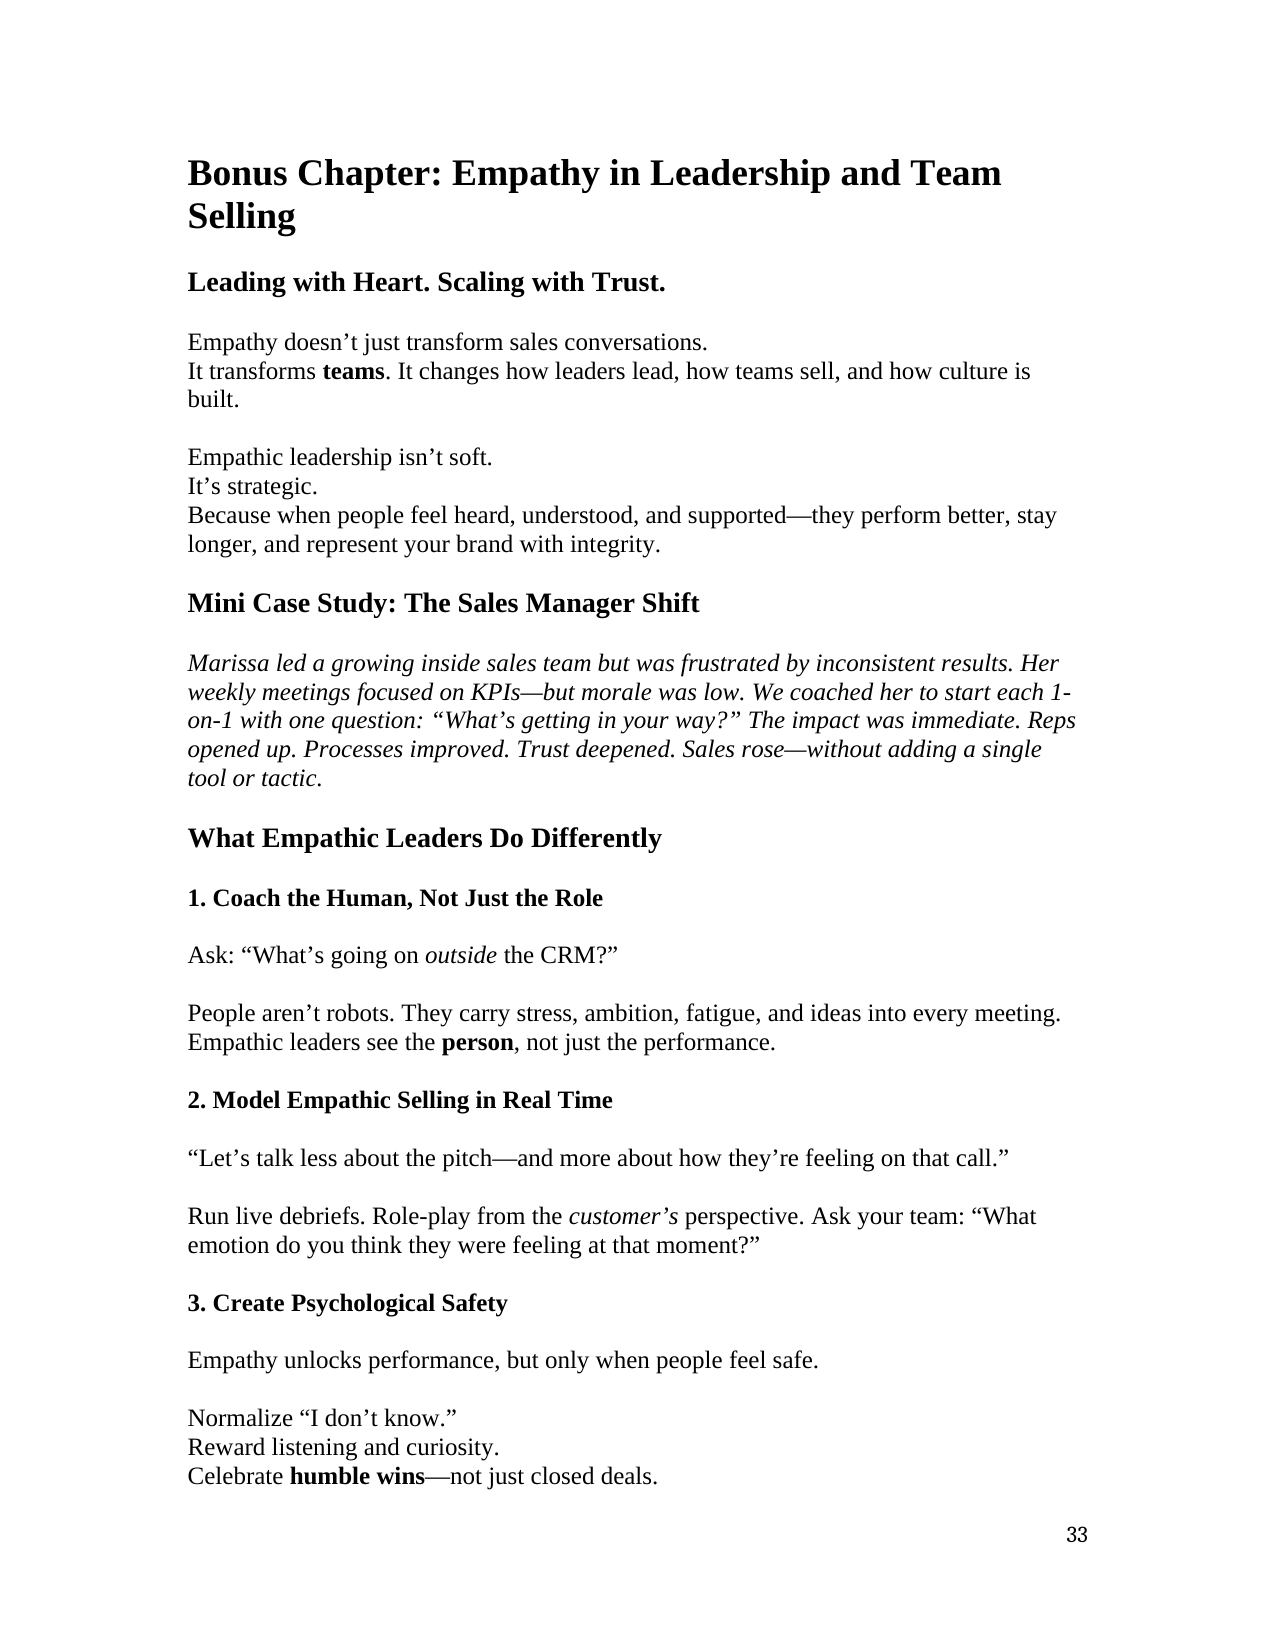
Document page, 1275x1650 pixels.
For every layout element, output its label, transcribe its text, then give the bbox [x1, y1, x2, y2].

text People aren’t robots. They carry stress, ambition, fatigue, and ideas into every meeting. Empathic leaders see the person, not just the performance. [187, 998, 1087, 1056]
text Ask: “What’s going on outside the CRM?” [187, 941, 1087, 969]
text 2. Model Empathic Selling in Real Time [187, 1085, 1087, 1114]
text Empathy doesn’t just transform sales conversations. It transforms teams. It changes how leaders lead, how teams sell, and how culture is built. [187, 327, 1087, 413]
text 1. Coach the Human, Not Just the Role [187, 883, 1087, 911]
text What Empathic Leaders Do Differently [187, 821, 1087, 853]
text Bonus Chapter: Empathy in Leadership and Team Selling [187, 150, 1087, 236]
text Marissa led a growing inside sales team but was frustrated by inconsistent results. Her weekly meetings focused on KPIs—but morale was low. We coached her to start each 1-on-1 with one question: “What’s getting in your way?” The impact was immediate. Reps opened up. Processes improved. Trust deepened. Sales rose—without adding a single tool or tactic. [187, 648, 1087, 792]
text Empathy unlocks performance, but only when people feel safe. [187, 1346, 1087, 1374]
text Mini Case Study: The Sales Manager Shift [187, 587, 1087, 619]
text 3. Create Psychological Safety [187, 1288, 1087, 1316]
text “Let’s talk less about the pitch—and more about how they’re feeling on that call.” [187, 1143, 1087, 1172]
text Empathic leadership isn’t soft. It’s strategic. Because when people feel heard, understood, and supported—they perform better, stay longer, and represent your brand with integrity. [187, 442, 1087, 557]
text Normalize “I don’t know.” Reward listening and curiosity. Celebrate humble wins—not just closed deals. [187, 1403, 1087, 1490]
text Leading with Heart. Scaling with Trust. [187, 265, 1087, 298]
text Run live debriefs. Role-play from the customer’s perspective. Ask your team: “What emotion do you think they were feeling at that moment?” [187, 1201, 1087, 1258]
